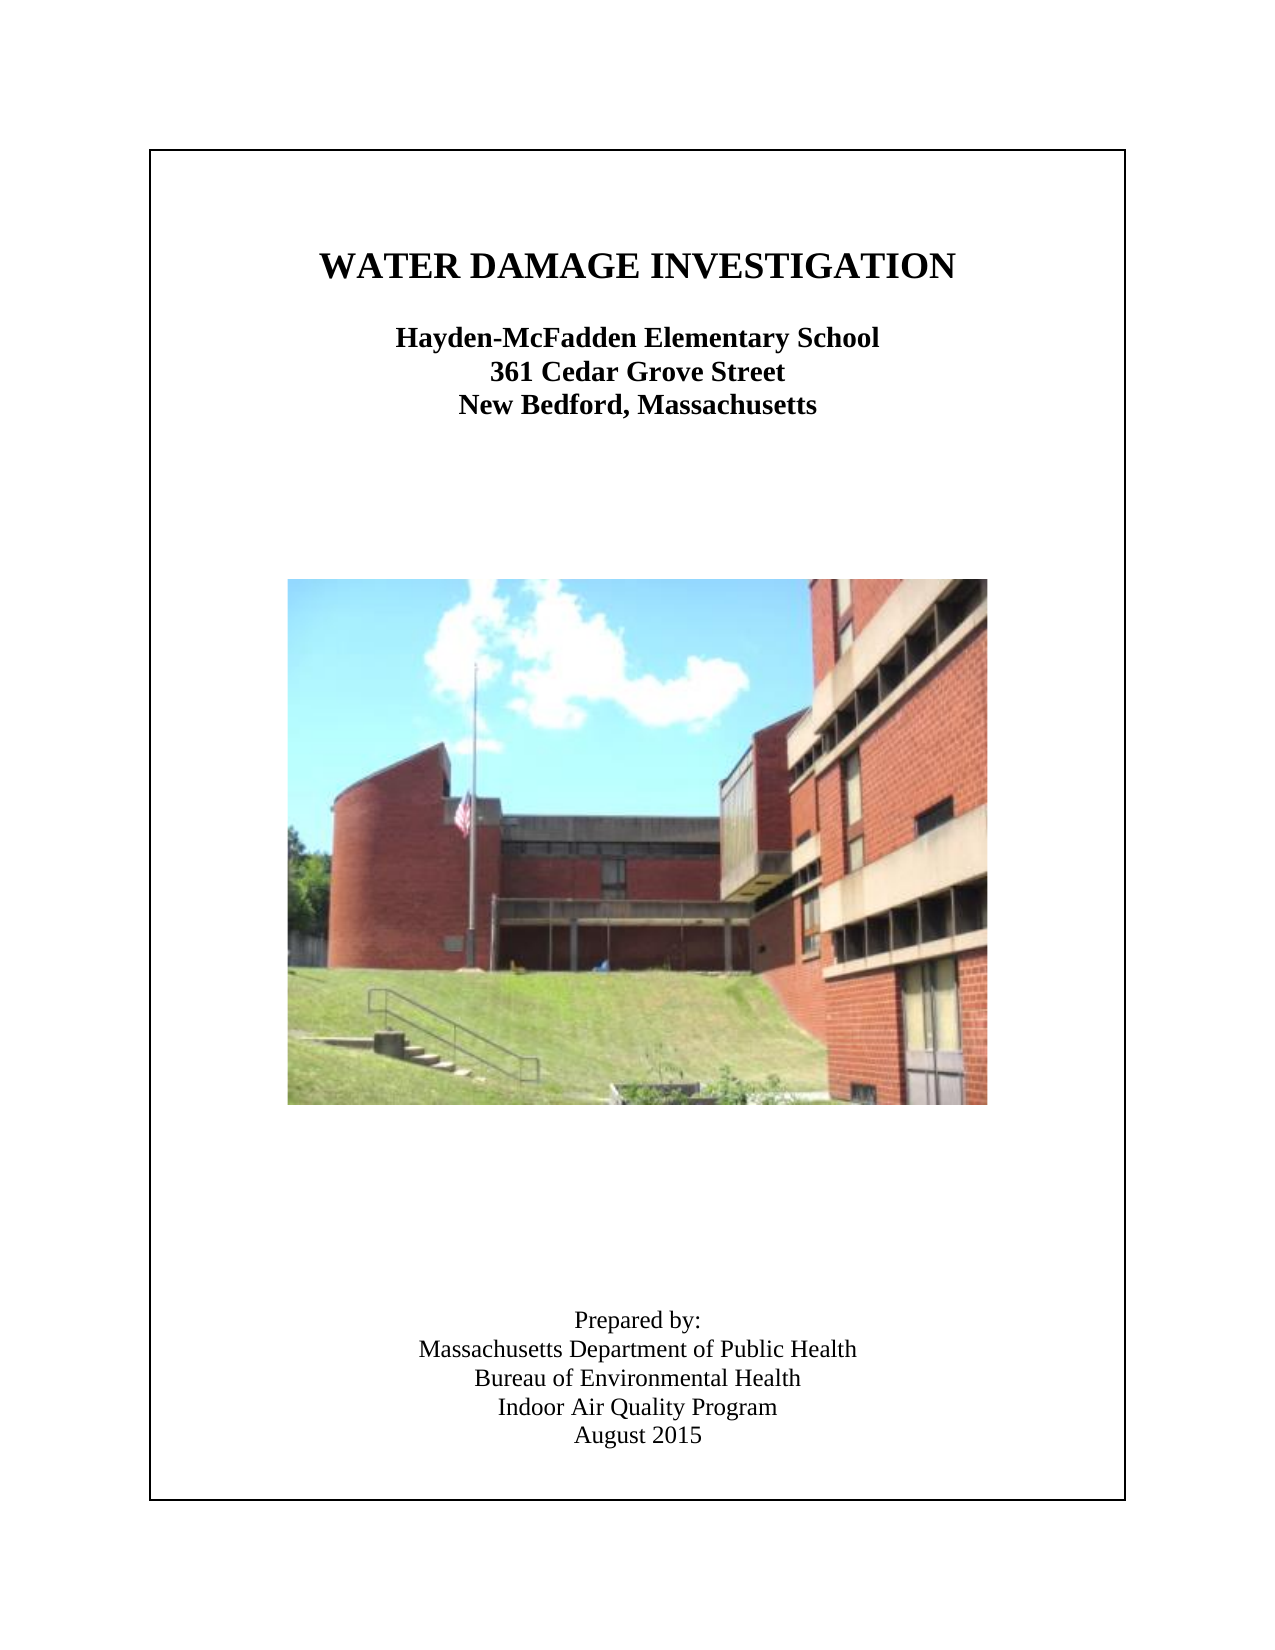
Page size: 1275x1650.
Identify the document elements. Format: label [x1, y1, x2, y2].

picture [287, 579, 988, 1105]
